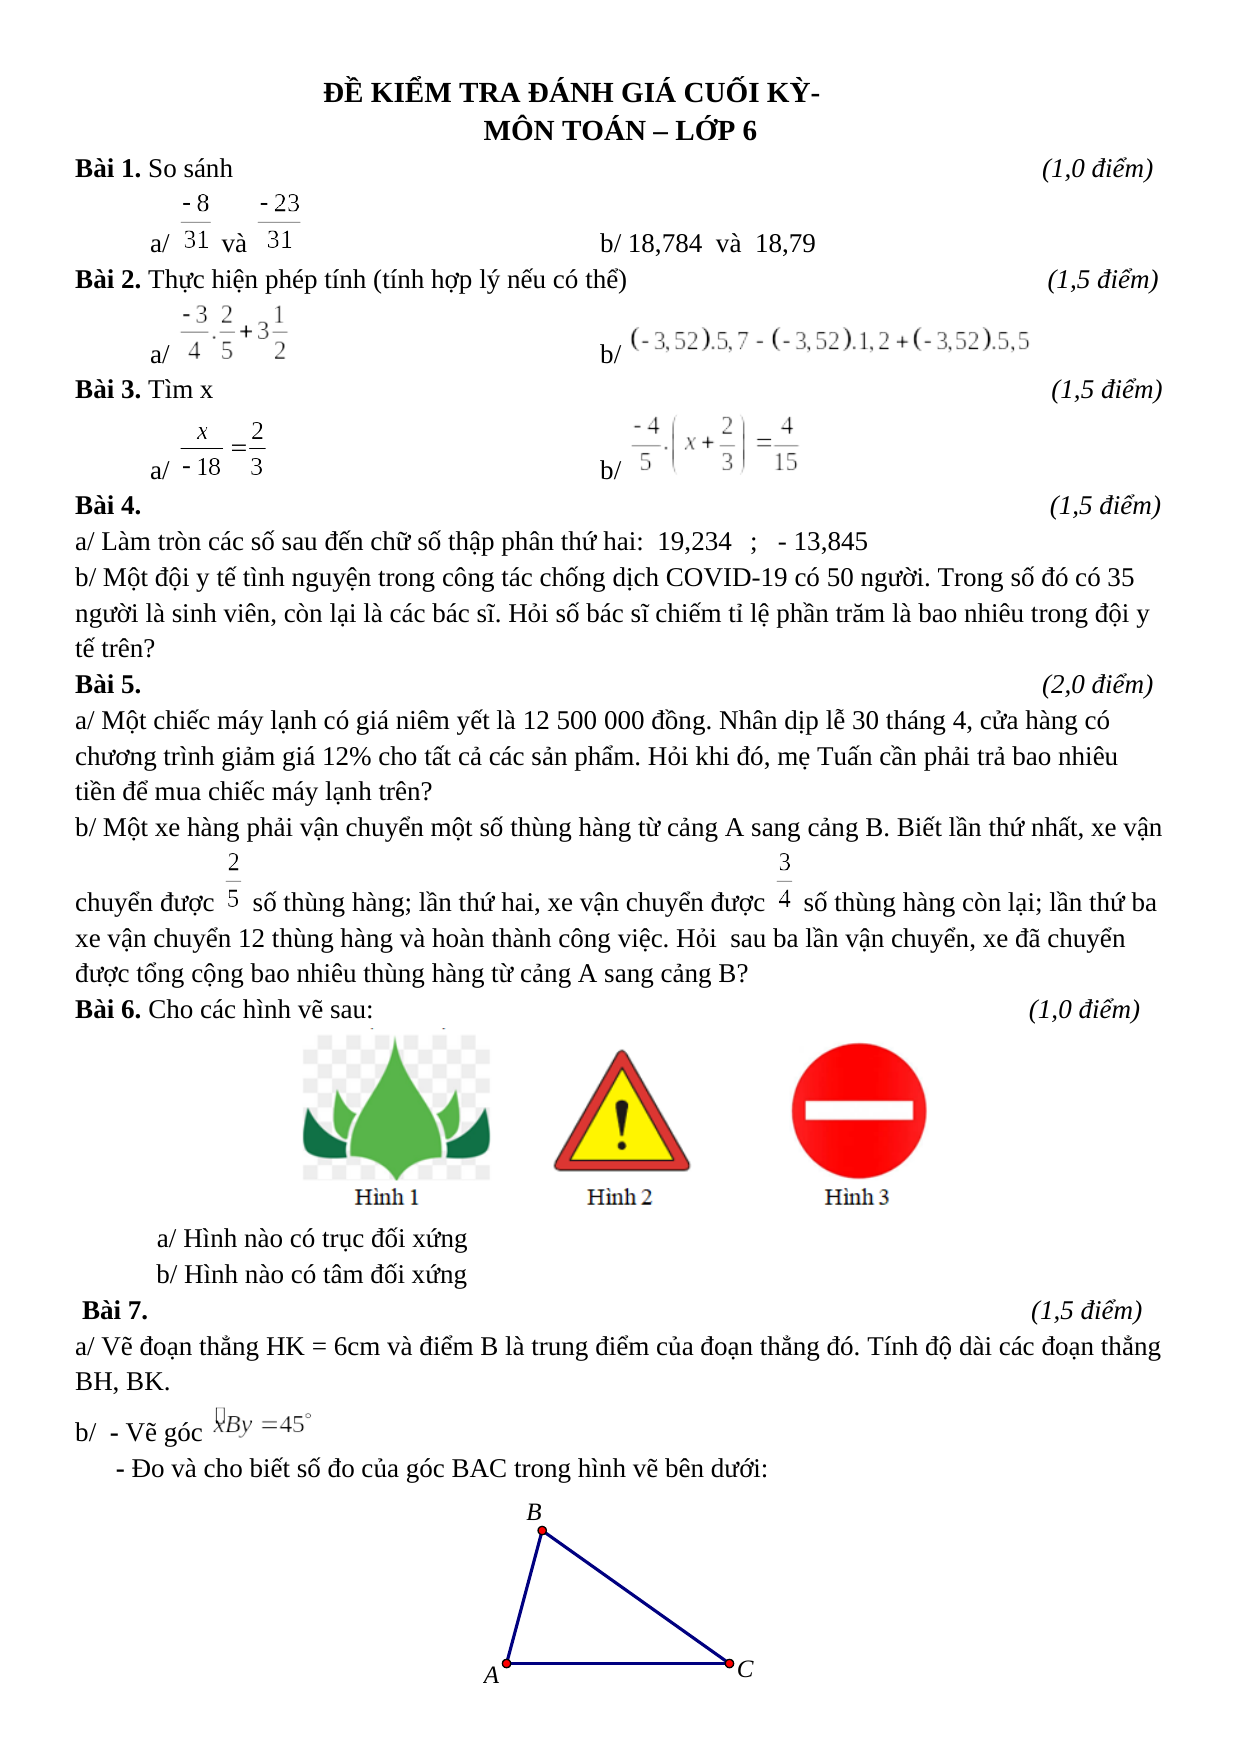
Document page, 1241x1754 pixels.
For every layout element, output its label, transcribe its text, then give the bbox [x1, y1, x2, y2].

text a/ b/ [75, 409, 1165, 485]
text b/ Một đội y tế tình nguyện trong công tác chống dịch COVID-19 có 50 người. Trong số đó có 35 người là sinh viên, còn lại là các bác sĩ. Hỏi số bác sĩ chiếm tỉ lệ phần trăm là bao nhiêu trong đội y tế trên? [75, 561, 1165, 663]
text ĐỀ KIỂM TRA ĐÁNH GIÁ CUỐI KỲ- [75, 75, 1165, 108]
text Bài 7. (1,5 điểm) [75, 1294, 1165, 1325]
text MÔN TOÁN – LỚP 6 [75, 113, 1165, 147]
text Bài 4. (1,5 điểm) [75, 489, 1165, 521]
text Bài 5. (2,0 điểm) [75, 668, 1165, 699]
text b/ Một xe hàng phải vận chuyển một số thùng hàng từ cảng A sang cảng B. Biết lần thứ nhất, xe vận chuyển được số thùng hàng; lần thứ hai, xe vận chuyển được số thùng hàng còn lại; lần thứ ba xe vận chuyển 12 thùng hàng và hoàn thành công việc. Hỏi sau ba lần vận chuyển, xe đã chuyển được tổng cộng bao nhiêu thùng hàng từ cảng A sang cảng B? Bài 6. Cho các hình vẽ sau: (1,0 điểm) [75, 811, 1165, 1024]
text b/ Hình nào có tâm đối xứng [75, 1258, 1165, 1289]
text a/ Làm tròn các số sau đến chữ số thập phân thứ hai: 19,234 ; - 13,845 [75, 525, 1165, 556]
text a/ Một chiếc máy lạnh có giá niêm yết là 12 500 000 đồng. Nhân dịp lễ 30 tháng 4, cửa hàng có chương trình giảm giá 12% cho tất cả các sản phẩm. Hỏi khi đó, mẹ Tuấn cần phải trả bao nhiêu tiền để mua chiếc máy lạnh trên? [75, 704, 1165, 806]
picture [298, 1028, 942, 1219]
text Bài 3. Tìm x (1,5 điểm) [75, 373, 1165, 405]
text Bài 1. So sánh (1,0 điểm) [75, 152, 1165, 183]
text a/ b/ [75, 298, 1165, 369]
text a/ và b/ 18,784 và 18,79 [75, 188, 1165, 258]
text b/ - Vẽ góc [75, 1401, 1165, 1447]
text Bài 2. Thực hiện phép tính (tính hợp lý nếu có thể) (1,5 điểm) [75, 263, 1165, 294]
text a/ Vẽ đoạn thẳng HK = 6cm và điểm B là trung điểm của đoạn thẳng đó. Tính độ dài các đoạn thẳng BH, BK. [75, 1330, 1165, 1397]
text a/ Hình nào có trục đối xứng [75, 1222, 1165, 1253]
text - Đo và cho biết số đo của góc BAC trong hình vẽ bên dưới: [75, 1452, 1165, 1483]
